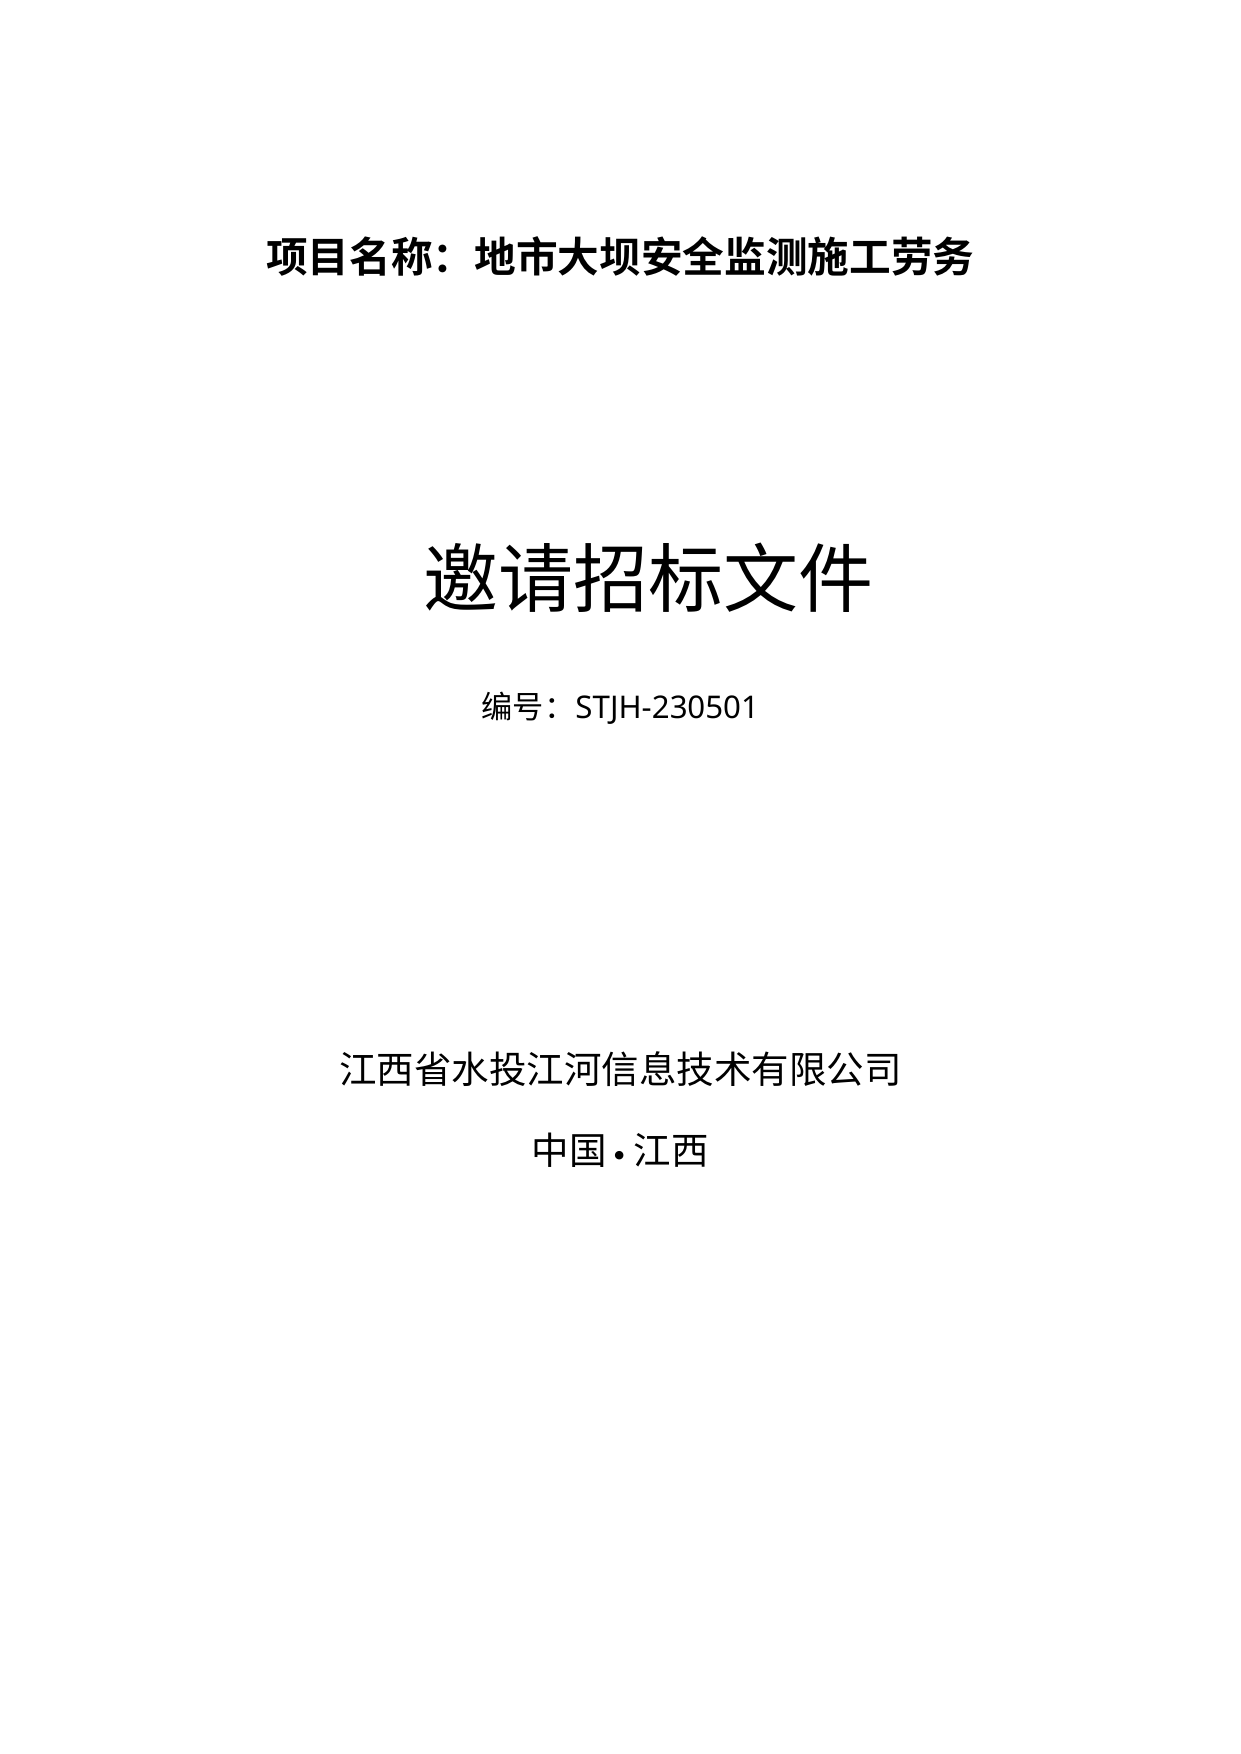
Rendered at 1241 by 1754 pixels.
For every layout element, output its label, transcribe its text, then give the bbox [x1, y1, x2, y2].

text 中国 江西 [148, 1121, 1092, 1175]
text 邀请招标文件 [148, 519, 1092, 628]
text 项目名称：地市大坝安全监测施工劳务 [148, 224, 1092, 284]
text 编号：STJH-230501 [148, 682, 1092, 727]
text 江西省水投江河信息技术有限公司 [148, 1039, 1092, 1094]
